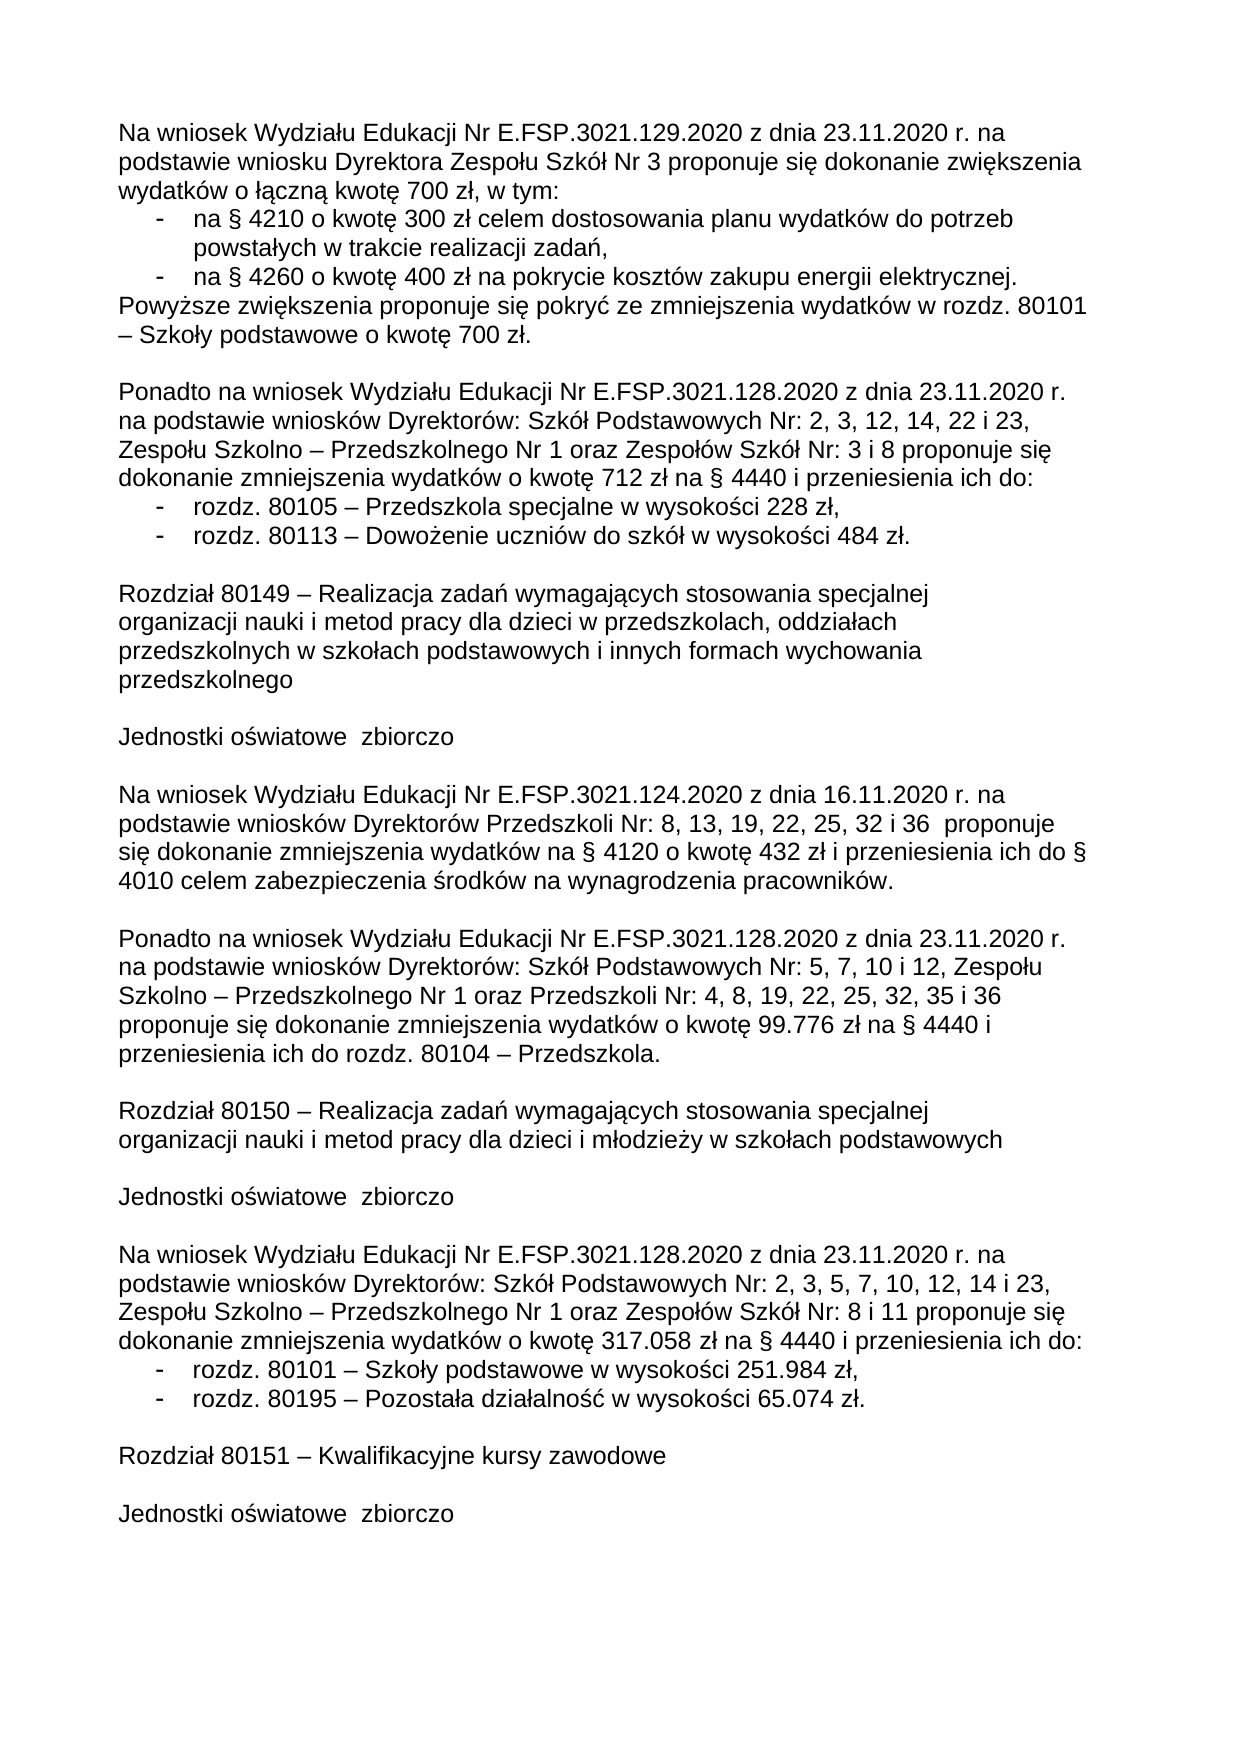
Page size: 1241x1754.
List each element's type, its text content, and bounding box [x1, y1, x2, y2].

text Ponadto na wniosek Wydziału Edukacji Nr E.FSP.3021.128.2020 z dnia 23.11.2020 r. na podstawie wniosków Dyrektorów: Szkół Podstawowych Nr: 2, 3, 12, 14, 22 i 23, Zespołu Szkolno – Przedszkolnego Nr 1 oraz Zespołów Szkół Nr: 3 i 8 proponuje się dokonanie zmniejszenia wydatków o kwotę 712 zł na § 4440 i przeniesienia ich do: [118, 377, 1092, 492]
subtitle Rozdział 80150 – Realizacja zadań wymagających stosowania specjalnej organizacji nauki i metod pracy dla dzieci i młodzieży w szkołach podstawowych [118, 1096, 1033, 1153]
subtitle Rozdział 80151 – Kwalifikacyjne kursy zawodowe [118, 1441, 1033, 1470]
list na § 4210 o kwotę 300 zł celem dostosowania planu wydatków do potrzeb powstałych w trakcie realizacji zadań, [156, 204, 1092, 262]
list rozdz. 80113 – Dowożenie uczniów do szkół w wysokości 484 zł. [156, 521, 1092, 550]
text Ponadto na wniosek Wydziału Edukacji Nr E.FSP.3021.128.2020 z dnia 23.11.2020 r. na podstawie wniosków Dyrektorów: Szkół Podstawowych Nr: 5, 7, 10 i 12, Zespołu Szkolno – Przedszkolnego Nr 1 oraz Przedszkoli Nr: 4, 8, 19, 22, 25, 32, 35 i 36 proponuje się dokonanie zmniejszenia wydatków o kwotę 99.776 zł na § 4440 i przeniesienia ich do rozdz. 80104 – Przedszkola. [118, 923, 1092, 1067]
text Jednostki oświatowe zbiorczo [118, 722, 1092, 751]
text Powyższe zwiększenia proponuje się pokryć ze zmniejszenia wydatków w rozdz. 80101 – Szkoły podstawowe o kwotę 700 zł. [118, 291, 1092, 348]
list rozdz. 80105 – Przedszkola specjalne w wysokości 228 zł, [156, 492, 1092, 521]
text Na wniosek Wydziału Edukacji Nr E.FSP.3021.128.2020 z dnia 23.11.2020 r. na podstawie wniosków Dyrektorów: Szkół Podstawowych Nr: 2, 3, 5, 7, 10, 12, 14 i 23, Zespołu Szkolno – Przedszkolnego Nr 1 oraz Zespołów Szkół Nr: 8 i 11 proponuje się dokonanie zmniejszenia wydatków o kwotę 317.058 zł na § 4440 i przeniesienia ich do: [118, 1240, 1092, 1355]
list na § 4260 o kwotę 400 zł na pokrycie kosztów zakupu energii elektrycznej. [156, 262, 1092, 291]
text Jednostki oświatowe zbiorczo [118, 1182, 1092, 1211]
text Na wniosek Wydziału Edukacji Nr E.FSP.3021.124.2020 z dnia 16.11.2020 r. na podstawie wniosków Dyrektorów Przedszkoli Nr: 8, 13, 19, 22, 25, 32 i 36 proponuje się dokonanie zmniejszenia wydatków na § 4120 o kwotę 432 zł i przeniesienia ich do § 4010 celem zabezpieczenia środków na wynagrodzenia pracowników. [118, 780, 1092, 895]
text Jednostki oświatowe zbiorczo [118, 1499, 1092, 1527]
text Na wniosek Wydziału Edukacji Nr E.FSP.3021.129.2020 z dnia 23.11.2020 r. na podstawie wniosku Dyrektora Zespołu Szkół Nr 3 proponuje się dokonanie zwiększenia wydatków o łączną kwotę 700 zł, w tym: [118, 118, 1092, 204]
list rozdz. 80195 – Pozostała działalność w wysokości 65.074 zł. [155, 1384, 1092, 1412]
subtitle Rozdział 80149 – Realizacja zadań wymagających stosowania specjalnej organizacji nauki i metod pracy dla dzieci w przedszkolach, oddziałach przedszkolnych w szkołach podstawowych i innych formach wychowania przedszkolnego [118, 578, 1033, 693]
list rozdz. 80101 – Szkoły podstawowe w wysokości 251.984 zł, [155, 1355, 1092, 1384]
